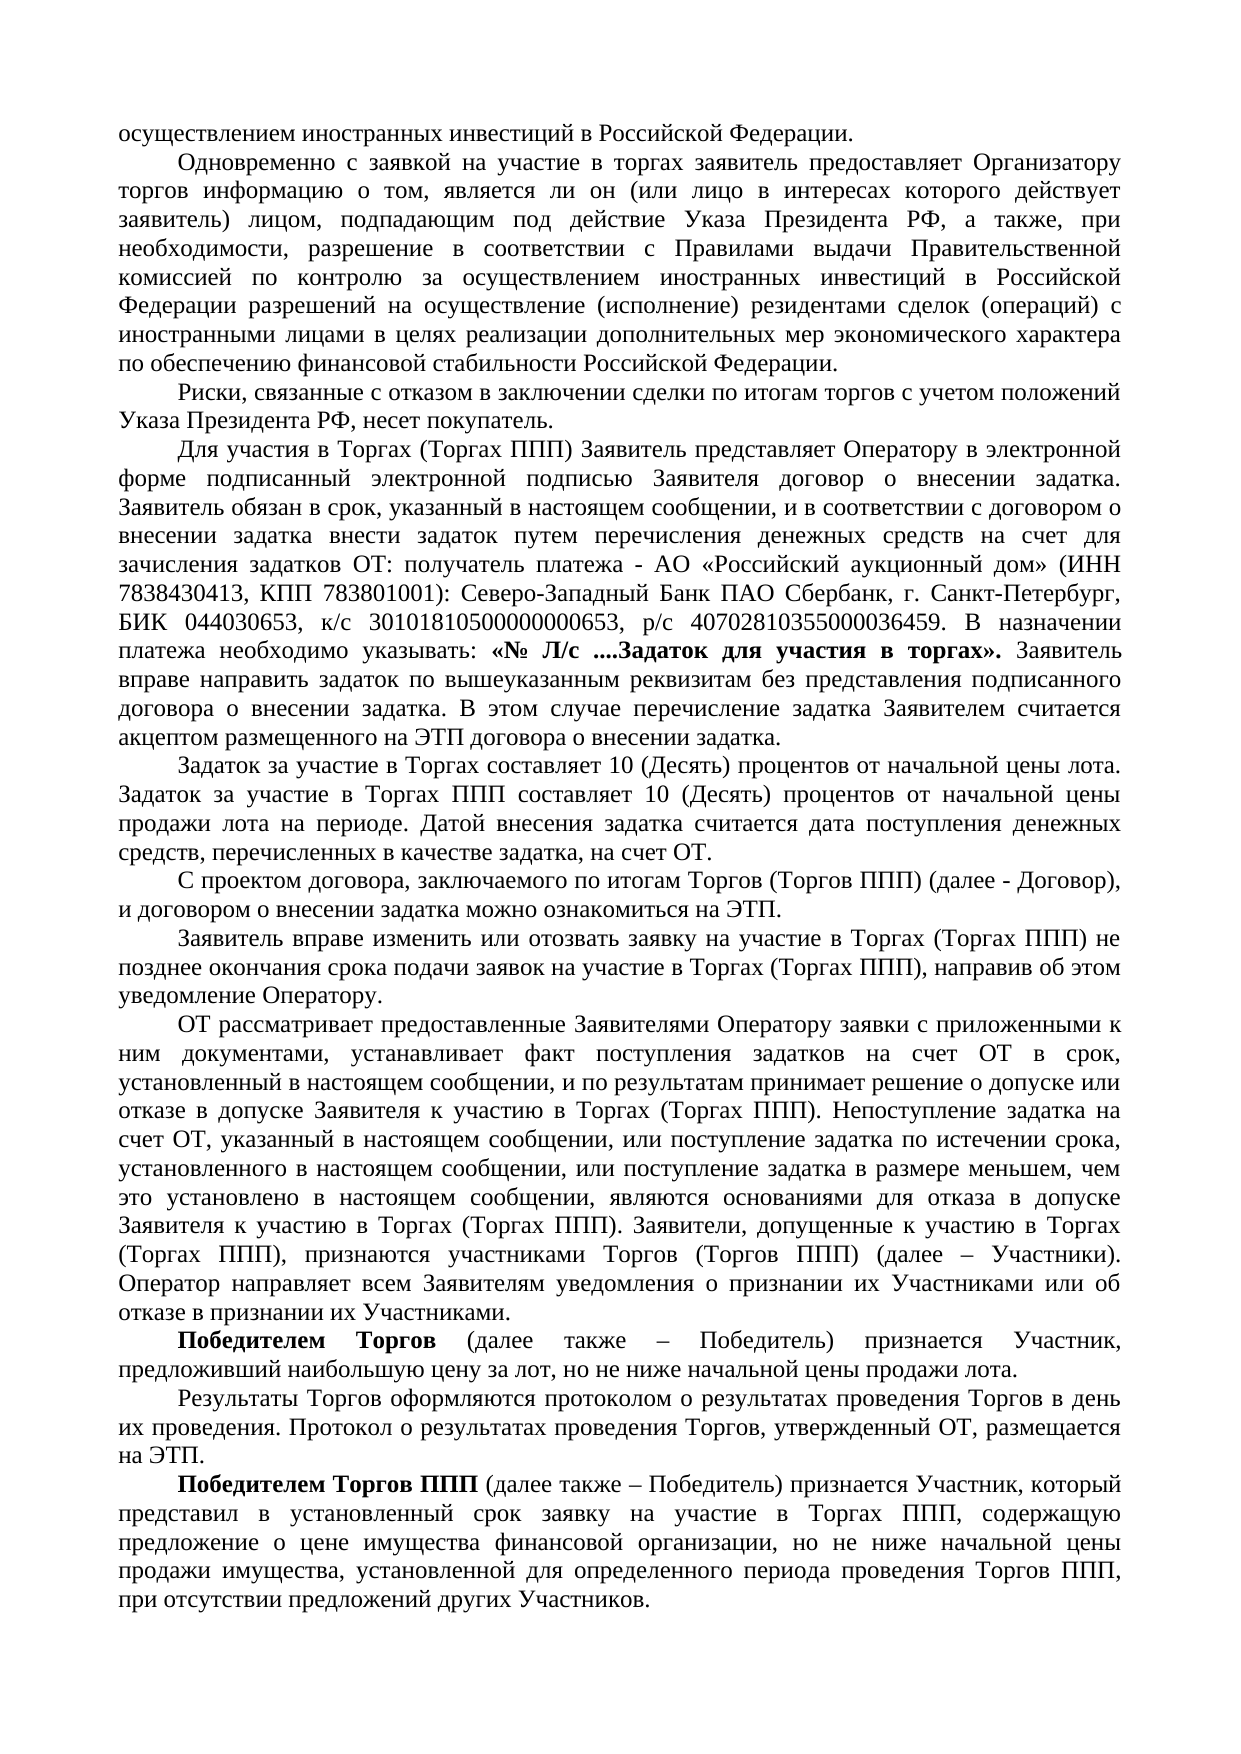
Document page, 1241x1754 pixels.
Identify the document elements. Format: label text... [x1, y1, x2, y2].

text Заявитель вправе изменить или отозвать заявку на участие в Торгах (Торгах ППП) не позднее окончания срока подачи заявок на участие в Торгах (Торгах ППП), направив об этом уведомление Оператору. [118, 923, 1122, 1009]
text Задаток за участие в Торгах составляет 10 (Десять) процентов от начальной цены лота. Задаток за участие в Торгах ППП составляет 10 (Десять) процентов от начальной цены продажи лота на периоде. Датой внесения задатка считается дата поступления денежных средств, перечисленных в качестве задатка, на счет ОТ. [118, 751, 1122, 866]
text Для участия в Торгах (Торгах ППП) Заявитель представляет Оператору в электронной форме подписанный электронной подписью Заявителя договор о внесении задатка. Заявитель обязан в срок, указанный в настоящем сообщении, и в соответствии с договором о внесении задатка внести задаток путем перечисления денежных средств на счет для зачисления задатков ОТ: получатель платежа - АО «Российский аукционный дом» (ИНН 7838430413, КПП 783801001): Северо-Западный Банк ПАО Сбербанк, г. Санкт-Петербург, БИК 044030653, к/с 30101810500000000653, р/с 40702810355000036459. В назначении платежа необходимо указывать: «№ Л/с ....Задаток для участия в торгах». Заявитель вправе направить задаток по вышеуказанным реквизитам без представления подписанного договора о внесении задатка. В этом случае перечисление задатка Заявителем считается акцептом размещенного на ЭТП договора о внесении задатка. [118, 434, 1122, 751]
text Победителем Торгов (далее также – Победитель) признается Участник, предложивший наибольшую цену за лот, но не ниже начальной цены продажи лота. [118, 1326, 1122, 1383]
text Одновременно с заявкой на участие в торгах заявитель предоставляет Организатору торгов информацию о том, является ли он (или лицо в интересах которого действует заявитель) лицом, подпадающим под действие Указа Президента РФ, а также, при необходимости, разрешение в соответствии с Правилами выдачи Правительственной комиссией по контролю за осуществлением иностранных инвестиций в Российской Федерации разрешений на осуществление (исполнение) резидентами сделок (операций) с иностранными лицами в целях реализации дополнительных мер экономического характера по обеспечению финансовой стабильности Российской Федерации. [118, 147, 1122, 377]
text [118, 118, 1122, 147]
text Риски, связанные с отказом в заключении сделки по итогам торгов с учетом положений Указа Президента РФ, несет покупатель. [118, 377, 1122, 434]
text Результаты Торгов оформляются протоколом о результатах проведения Торгов в день их проведения. Протокол о результатах проведения Торгов, утвержденный ОТ, размещается на ЭТП. [118, 1383, 1122, 1469]
text С проектом договора, заключаемого по итогам Торгов (Торгов ППП) (далее - Договор), и договором о внесении задатка можно ознакомиться на ЭТП. [118, 866, 1122, 923]
text ОТ рассматривает предоставленные Заявителями Оператору заявки с приложенными к ним документами, устанавливает факт поступления задатков на счет ОТ в срок, установленный в настоящем сообщении, и по результатам принимает решение о допуске или отказе в допуске Заявителя к участию в Торгах (Торгах ППП). Непоступление задатка на счет ОТ, указанный в настоящем сообщении, или поступление задатка по истечении срока, установленного в настоящем сообщении, или поступление задатка в размере меньшем, чем это установлено в настоящем сообщении, являются основаниями для отказа в допуске Заявителя к участию в Торгах (Торгах ППП). Заявители, допущенные к участию в Торгах (Торгах ППП), признаются участниками Торгов (Торгов ППП) (далее – Участники). Оператор направляет всем Заявителям уведомления о признании их Участниками или об отказе в признании их Участниками. [118, 1009, 1122, 1326]
text Победителем Торгов ППП (далее также – Победитель) признается Участник, который представил в установленный срок заявку на участие в Торгах ППП, содержащую предложение о цене имущества финансовой организации, но не ниже начальной цены продажи имущества, установленной для определенного периода проведения Торгов ППП, при отсутствии предложений других Участников. [118, 1469, 1122, 1613]
